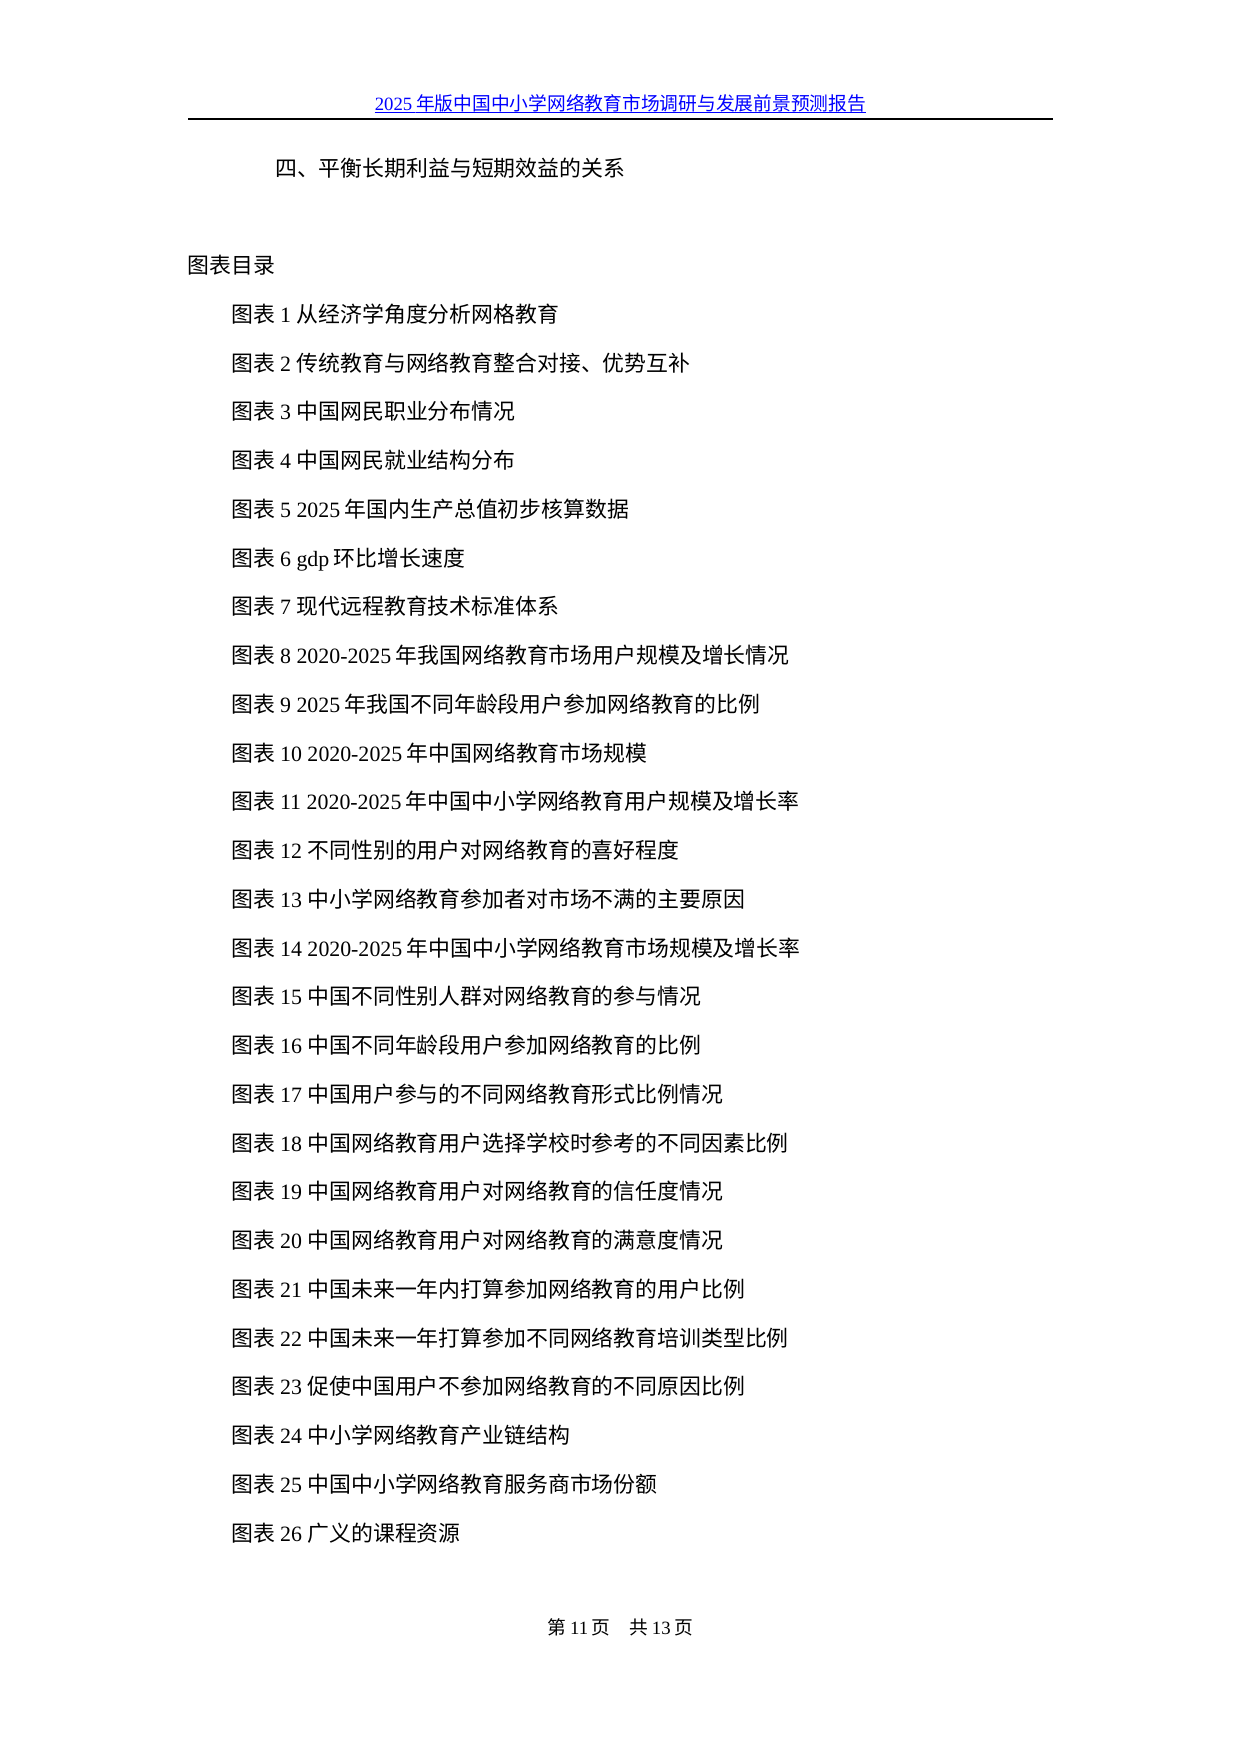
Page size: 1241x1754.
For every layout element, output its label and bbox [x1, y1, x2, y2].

text [187, 150, 1053, 1548]
